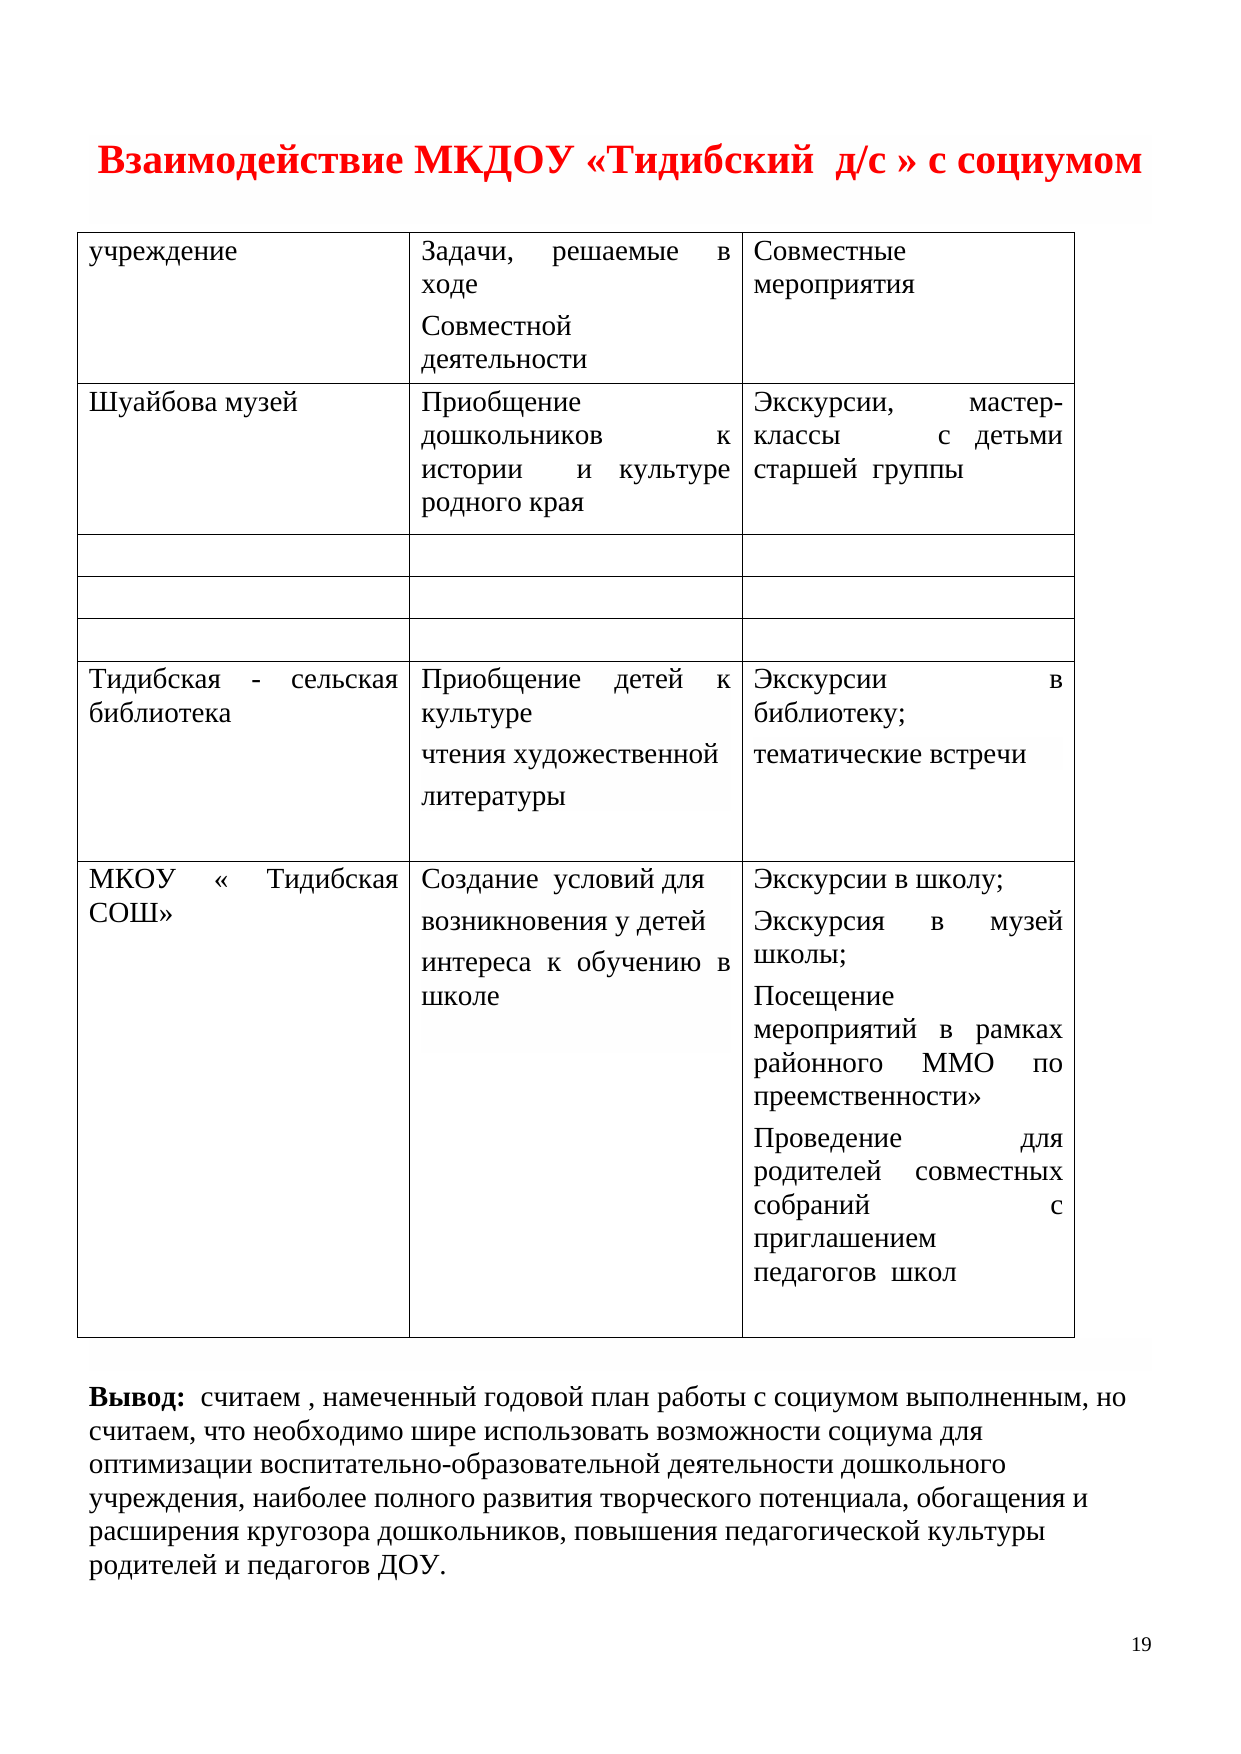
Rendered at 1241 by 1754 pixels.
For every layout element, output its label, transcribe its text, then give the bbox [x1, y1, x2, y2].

table_cell МКОУ « Тидибская СОШ» [78, 862, 409, 1337]
table_cell Экскурсии в школу; Экскурсия в музей школы; Посещение мероприятий в рамках районного ММО по преемственности» Проведение для родителей совместных собраний с приглашением педагогов школ [743, 862, 1074, 1337]
table_cell [410, 619, 742, 661]
table_cell [78, 535, 409, 576]
table_header Задачи, решаемые в ходе Совместной деятельности [410, 233, 742, 383]
table_cell Шуайбова музей [78, 384, 409, 533]
table_cell Приобщение дошкольников к истории и культуре родного края [410, 384, 742, 533]
table_cell [743, 577, 1074, 618]
table_cell Экскурсии в библиотеку; тематические встречи [743, 662, 1074, 861]
text Взаимодействие МКДОУ «Тидибский д/с » с социумом [89, 135, 1152, 183]
table_cell [78, 619, 409, 661]
table_cell Тидибская - сельская библиотека [78, 662, 409, 861]
table_cell [743, 619, 1074, 661]
table_cell [78, 577, 409, 618]
table_cell [410, 577, 742, 618]
text Вывод: считаем , намеченный годовой план работы с социумом выполненным, но считаем, что необходимо шире использовать возможности социума для оптимизации воспитательно-образовательной деятельности дошкольного учреждения, наиболее полного развития творческого потенциала, обогащения и расширения кругозора дошкольников, повышения педагогической культуры родителей и педагогов ДОУ. [89, 1379, 1152, 1580]
table_cell Экскурсии, мастер- классы с детьми старшей группы [743, 384, 1074, 533]
table_cell Приобщение детей к культуре чтения художественной литературы [410, 662, 742, 861]
table_header Совместные мероприятия [743, 233, 1074, 383]
table_cell [410, 535, 742, 576]
table_cell Создание условий для возникновения у детей интереса к обучению в школе [410, 862, 742, 1337]
table_cell [743, 535, 1074, 576]
table_header учреждение [78, 233, 409, 383]
